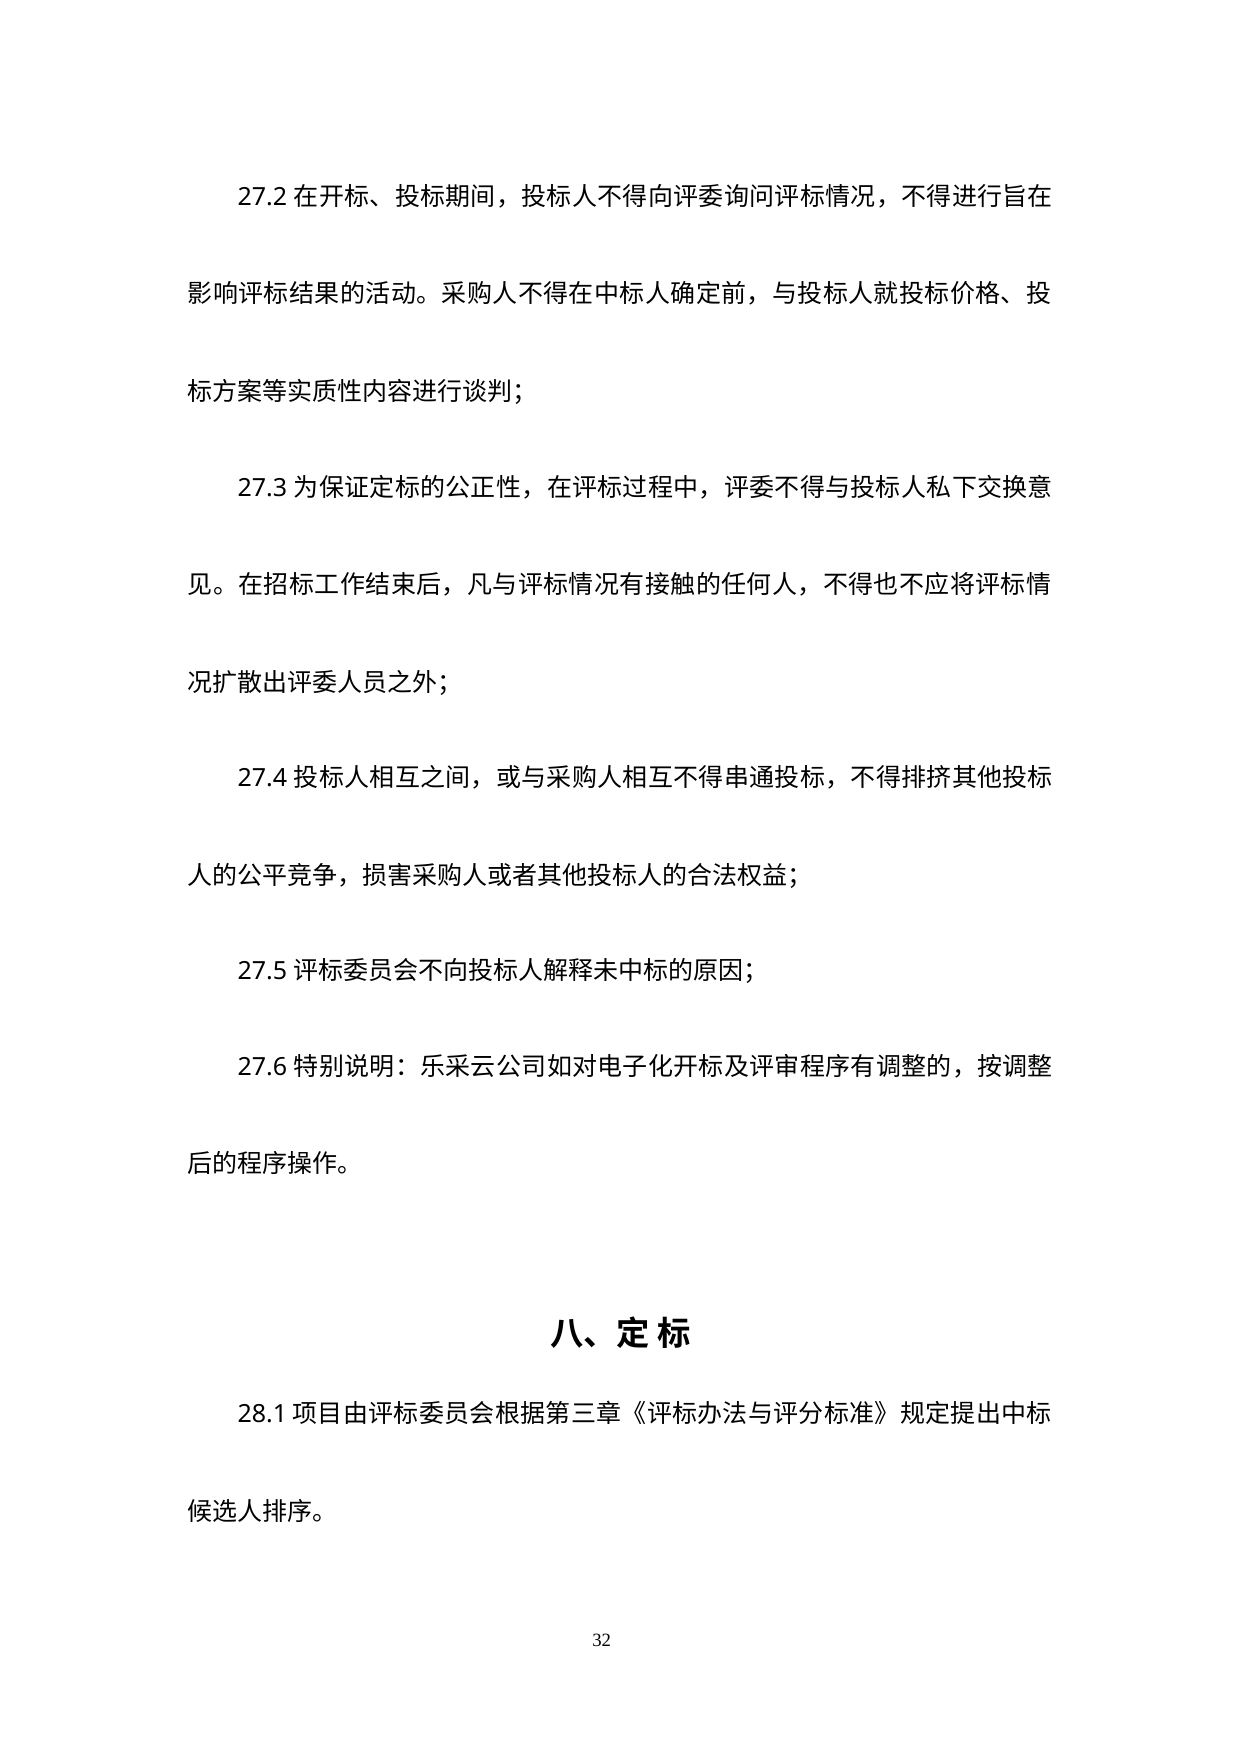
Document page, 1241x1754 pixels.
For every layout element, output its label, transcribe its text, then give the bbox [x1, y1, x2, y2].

list 评标委员会不向投标人解释未中标的原因； [187, 936, 1053, 1001]
list 特别说明：乐采云公司如对电子化开标及评审程序有调整的，按调整后的程序操作。 [187, 1032, 1053, 1194]
list 为保证定标的公正性，在评标过程中，评委不得与投标人私下交换意见。在招标工作结束后，凡与评标情况有接触的任何人，不得也不应将评标情况扩散出评委人员之外； [187, 453, 1053, 713]
list 投标人相互之间，或与采购人相互不得串通投标，不得排挤其他投标人的公平竞争，损害采购人或者其他投标人的合法权益； [187, 743, 1053, 906]
text 28.1项目由评标委员会根据第三章《评标办法与评分标准》规定提出中标候选人排序。 [187, 1379, 1053, 1542]
list 在开标、投标期间，投标人不得向评委询问评标情况，不得进行旨在影响评标结果的活动。采购人不得在中标人确定前，与投标人就投标价格、投标方案等实质性内容进行谈判； [187, 162, 1053, 422]
text 八、定 标 [187, 1307, 1053, 1355]
